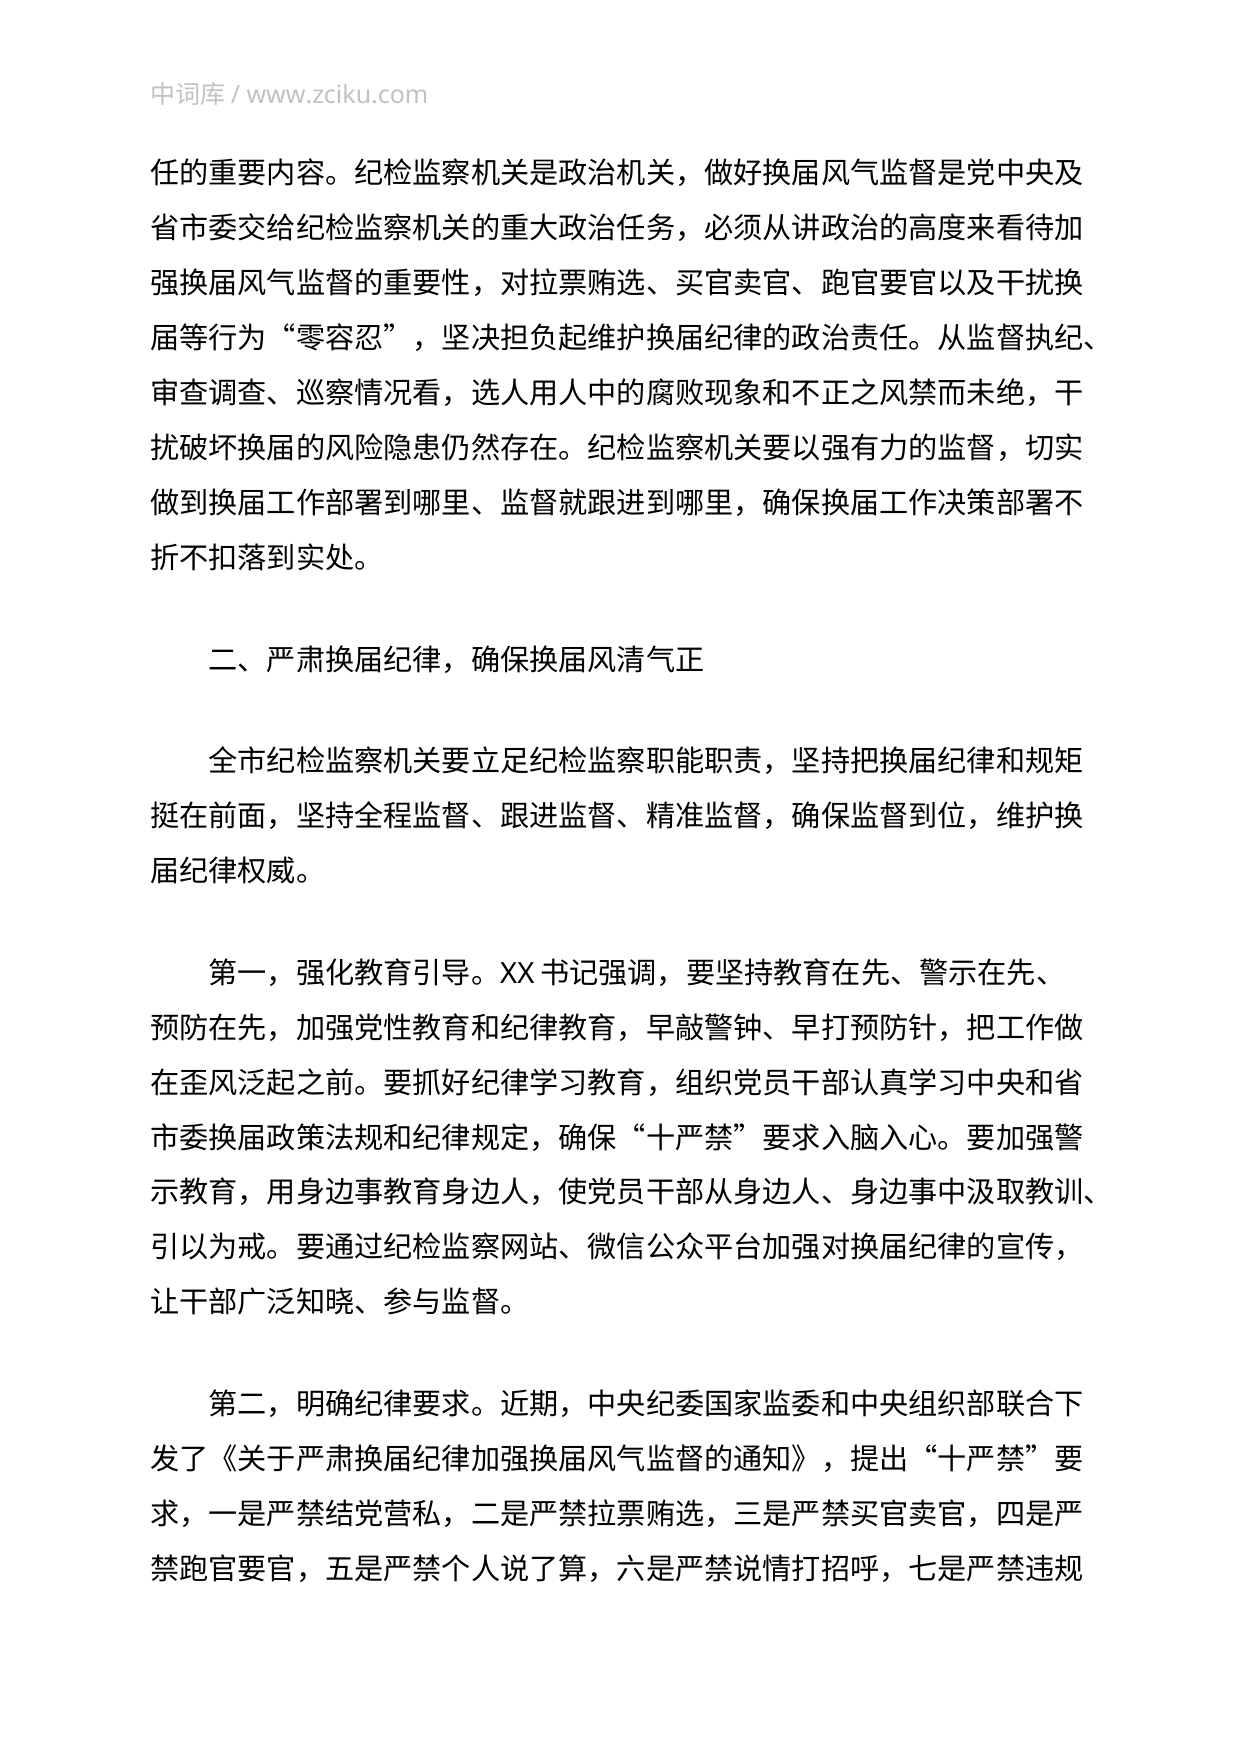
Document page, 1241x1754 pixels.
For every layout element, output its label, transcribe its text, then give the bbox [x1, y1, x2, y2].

text 二、严肃换届纪律，确保换届风清气正 [150, 636, 1090, 678]
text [150, 1381, 1090, 1588]
text 全市纪检监察机关要立足纪检监察职能职责，坚持把换届纪律和规矩挺在前面，坚持全程监督、跟进监督、精准监督，确保监督到位，维护换届纪律权威。 [150, 738, 1090, 890]
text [150, 150, 1090, 577]
text 第一，强化教育引导。XX书记强调，要坚持教育在先、警示在先、预防在先，加强党性教育和纪律教育，早敲警钟、早打预防针，把工作做在歪风泛起之前。要抓好纪律学习教育，组织党员干部认真学习中央和省市委换届政策法规和纪律规定，确保“十严禁”要求入脑入心。要加强警示教育，用身边事教育身边人，使党员干部从身边人、身边事中汲取教训、引以为戒。要通过纪检监察网站、微信公众平台加强对换届纪律的宣传，让干部广泛知晓、参与监督。 [150, 949, 1090, 1321]
